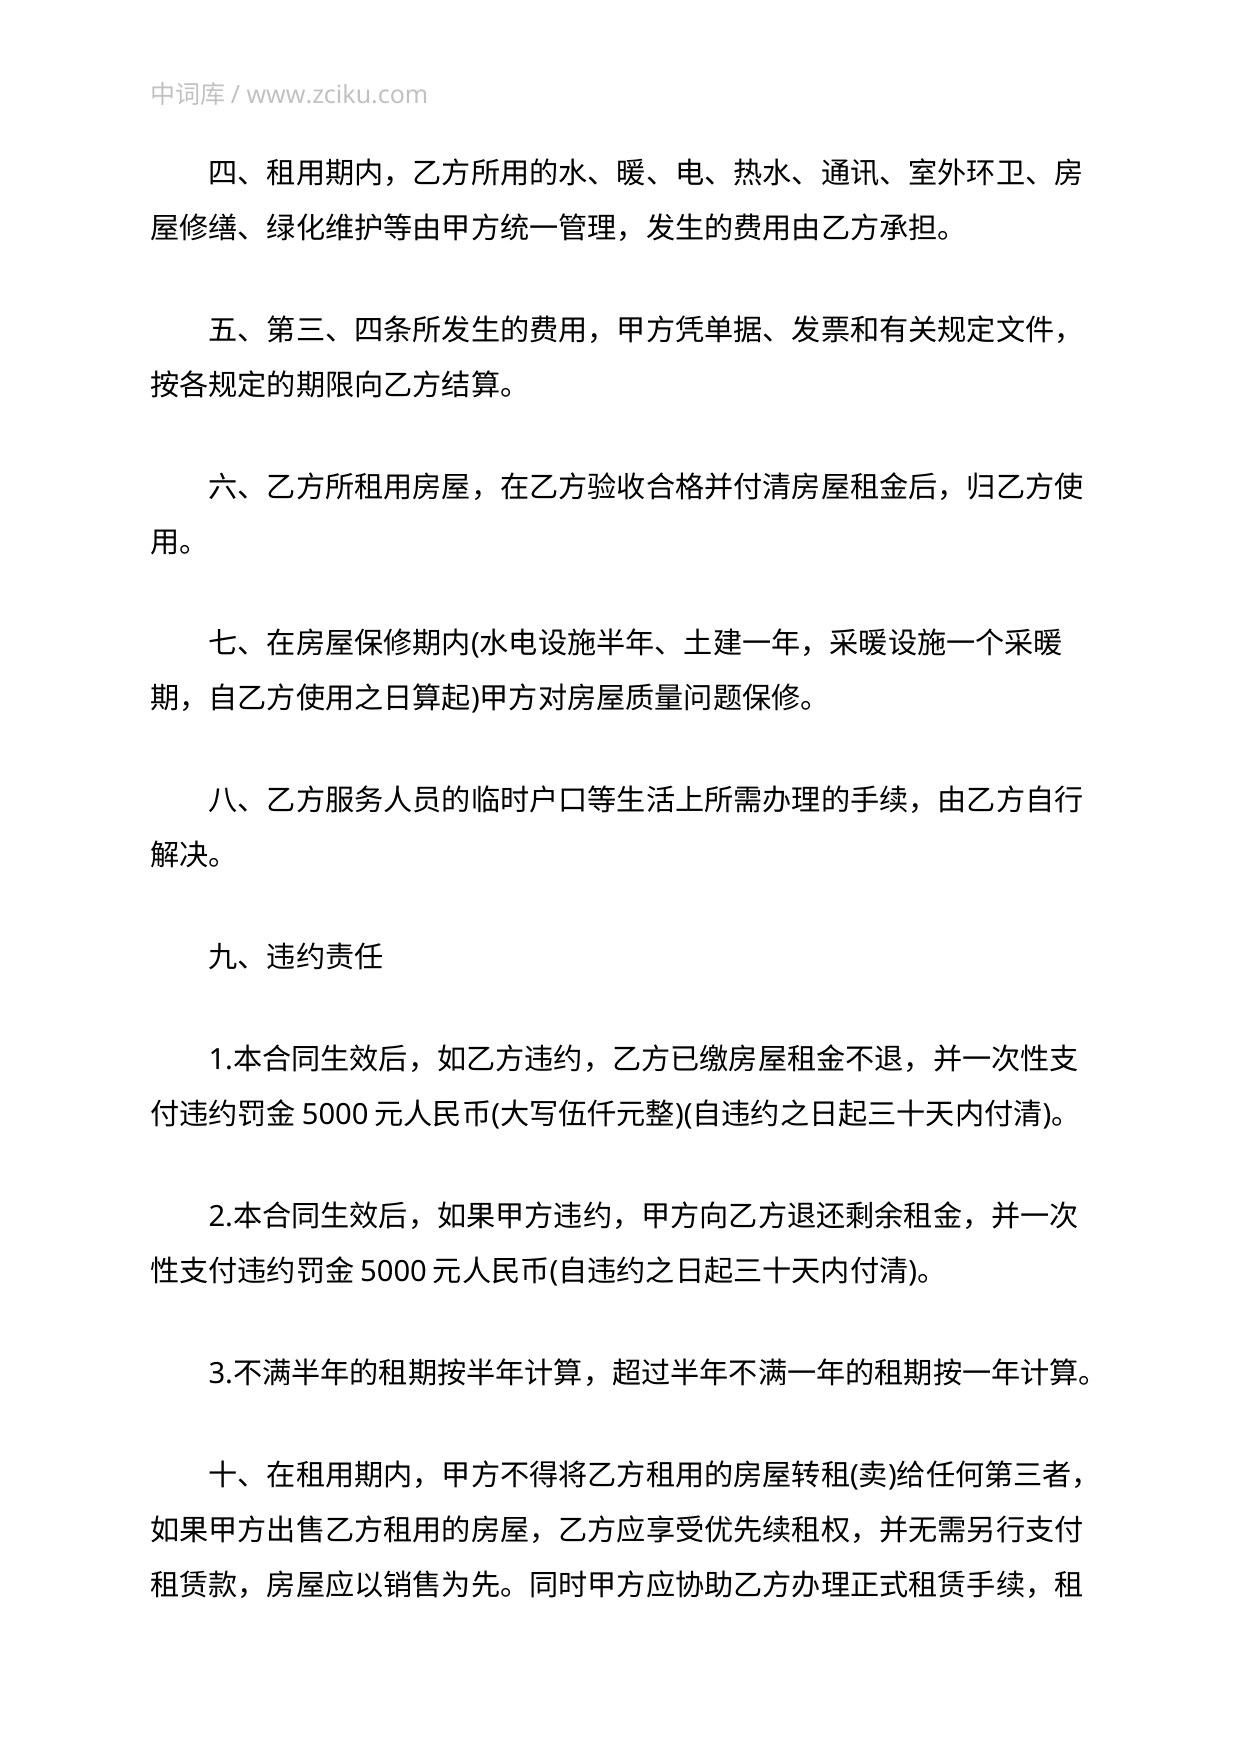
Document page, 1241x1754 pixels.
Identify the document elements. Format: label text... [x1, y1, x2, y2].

text 六、乙方所租用房屋，在乙方验收合格并付清房屋租金后，归乙方使用。 [150, 463, 1090, 561]
text 五、第三、四条所发生的费用，甲方凭单据、发票和有关规定文件，按各规定的期限向乙方结算。 [150, 307, 1090, 404]
text 四、租用期内，乙方所用的水、暖、电、热水、通讯、室外环卫、房屋修缮、绿化维护等由甲方统一管理，发生的费用由乙方承担。 [150, 150, 1090, 247]
text 1.本合同生效后，如乙方违约，乙方已缴房屋租金不退，并一次性支付违约罚金5000元人民币(大写伍仟元整)(自违约之日起三十天内付清)。 [150, 1035, 1090, 1133]
text 九、违约责任 [150, 934, 1090, 976]
text 3.不满半年的租期按半年计算，超过半年不满一年的租期按一年计算。 [150, 1349, 1090, 1392]
text 七、在房屋保修期内(水电设施半年、土建一年，采暖设施一个采暖期，自乙方使用之日算起)甲方对房屋质量问题保修。 [150, 620, 1090, 717]
text 八、乙方服务人员的临时户口等生活上所需办理的手续，由乙方自行解决。 [150, 777, 1090, 874]
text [150, 1451, 1090, 1603]
text 2.本合同生效后，如果甲方违约，甲方向乙方退还剩余租金，并一次性支付违约罚金5000元人民币(自违约之日起三十天内付清)。 [150, 1192, 1090, 1290]
